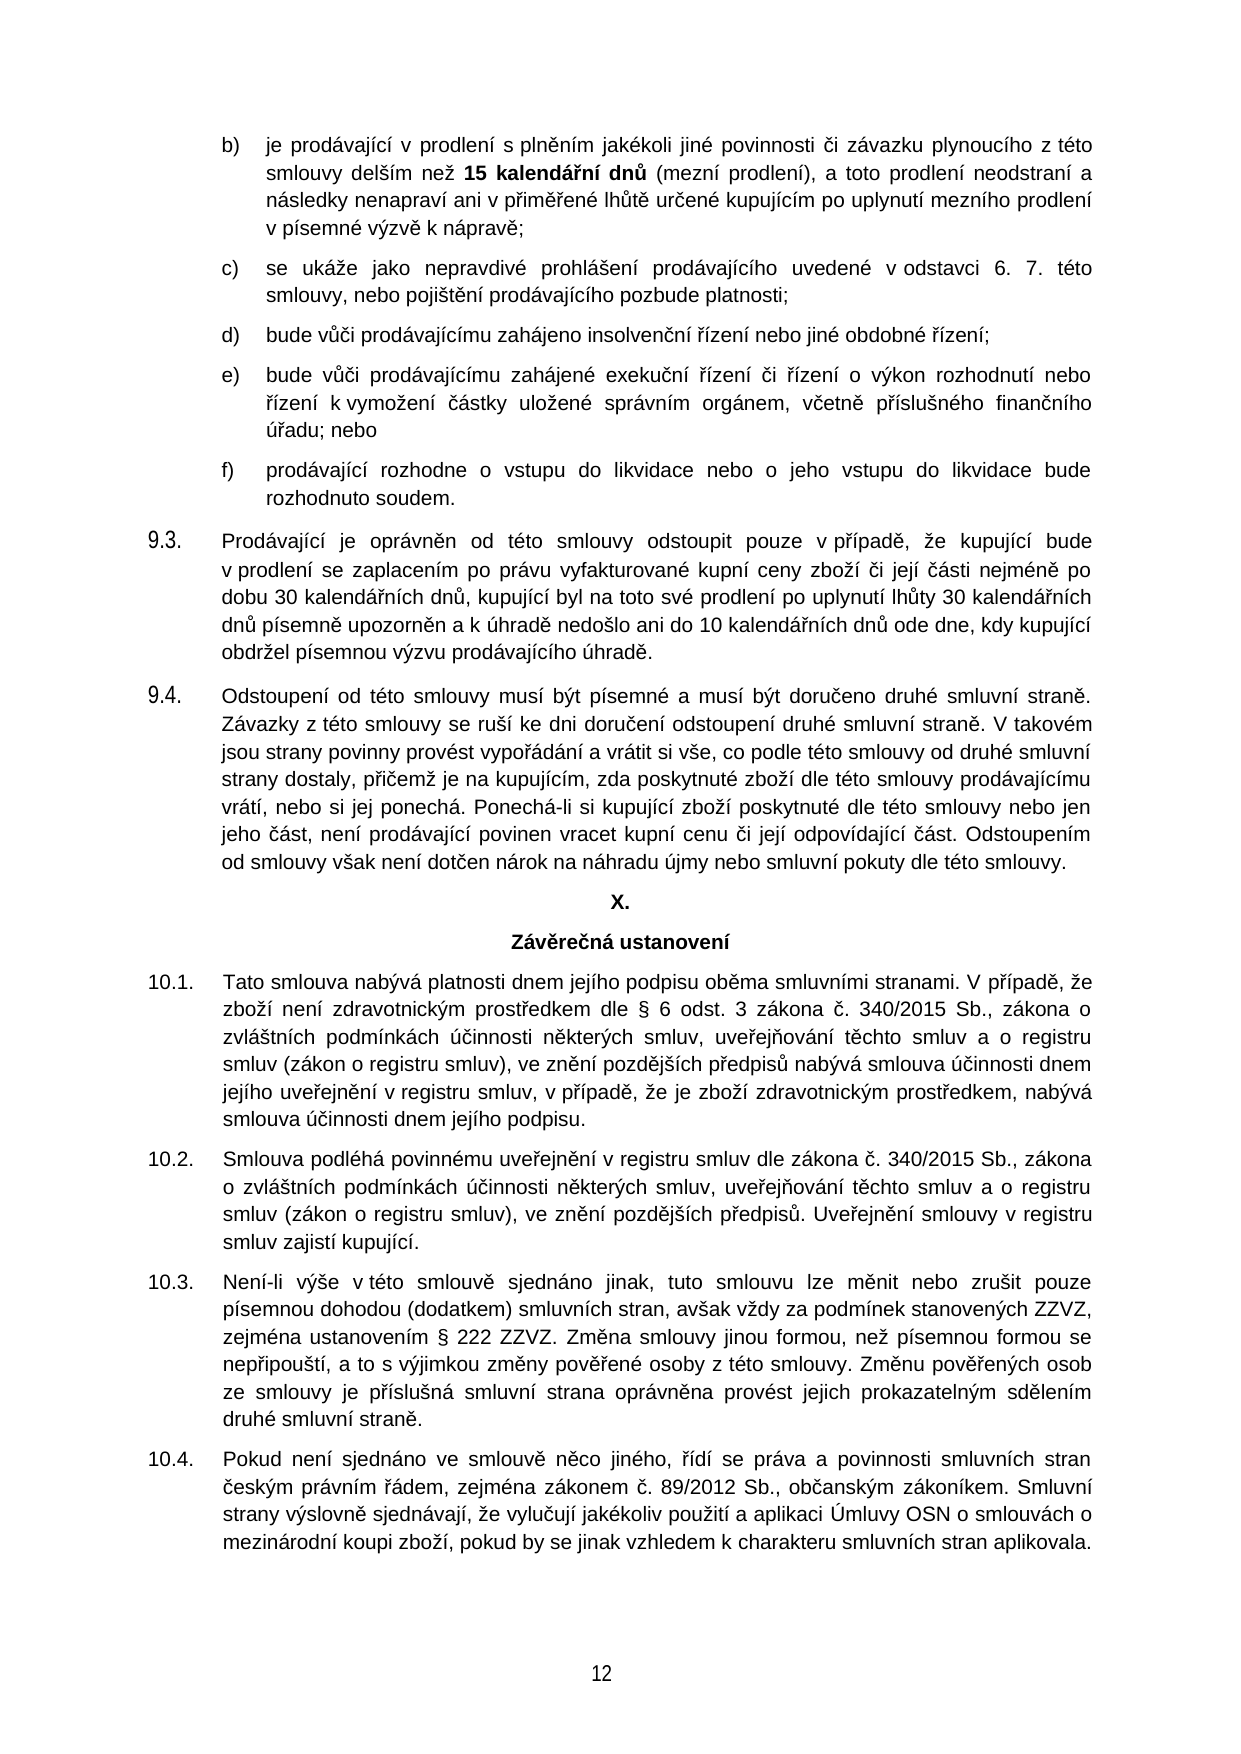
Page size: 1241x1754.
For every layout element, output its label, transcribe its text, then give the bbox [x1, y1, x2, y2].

list Prodávající je oprávněn od této smlouvy odstoupit pouze v případě, že kupující bude v prodlení se zaplacením po právu vyfakturované kupní ceny zboží či její části nejméně po dobu 30 kalendářních dnů, kupující byl na toto své prodlení po uplynutí lhůty 30 kalendářních dnů písemně upozorněn a k úhradě nedošlo ani do 10 kalendářních dnů ode dne, kdy kupující obdržel písemnou výzvu prodávajícího úhradě. [148, 525, 1093, 664]
list Není-li výše v této smlouvě sjednáno jinak, tuto smlouvu lze měnit nebo zrušit pouze písemnou dohodou (dodatkem) smluvních stran, avšak vždy za podmínek stanovených ZZVZ, zejména ustanovením § 222 ZZVZ. Změna smlouvy jinou formou, než písemnou formou se nepřipouští, a to s výjimkou změny pověřené osoby z této smlouvy. Změnu pověřených osob ze smlouvy je příslušná smluvní strana oprávněna provést jejich prokazatelným sdělením druhé smluvní straně. [148, 1270, 1093, 1431]
list Smlouva podléhá povinnému uveřejnění v registru smluv dle zákona č. 340/2015 Sb., zákona o zvláštních podmínkách účinnosti některých smluv, uveřejňování těchto smluv a o registru smluv (zákon o registru smluv), ve znění pozdějších předpisů. Uveřejnění smlouvy v registru smluv zajistí kupující. [148, 1147, 1093, 1254]
list Tato smlouva nabývá platnosti dnem jejího podpisu oběma smluvními stranami. V případě, že zboží není zdravotnickým prostředkem dle § 6 odst. 3 zákona č. 340/2015 Sb., zákona o zvláštních podmínkách účinnosti některých smluv, uveřejňování těchto smluv a o registru smluv (zákon o registru smluv), ve znění pozdějších předpisů nabývá smlouva účinnosti dnem jejího uveřejnění v registru smluv, v případě, že je zboží zdravotnickým prostředkem, nabývá smlouva účinnosti dnem jejího podpisu. [148, 970, 1093, 1131]
subtitle Závěrečná ustanovení [148, 930, 1093, 954]
list Pokud není sjednáno ve smlouvě něco jiného, řídí se práva a povinnosti smluvních stran českým právním řádem, zejména zákonem č. 89/2012 Sb., občanským zákoníkem. Smluvní strany výslovně sjednávají, že vylučují jakékoliv použití a aplikaci Úmluvy OSN o smlouvách o mezinárodní koupi zboží, pokud by se jinak vzhledem k charakteru smluvních stran aplikovala. [148, 1447, 1093, 1554]
list bude vůči prodávajícímu zahájeno insolvenční řízení nebo jiné obdobné řízení; [221, 323, 1093, 347]
list Odstoupení od této smlouvy musí být písemné a musí být doručeno druhé smluvní straně. Závazky z této smlouvy se ruší ke dni doručení odstoupení druhé smluvní straně. V takovém jsou strany povinny provést vypořádání a vrátit si vše, co podle této smlouvy od druhé smluvní strany dostaly, přičemž je na kupujícím, zda poskytnuté zboží dle této smlouvy prodávajícímu vrátí, nebo si jej ponechá. Ponechá-li si kupující zboží poskytnuté dle této smlouvy nebo jen jeho část, není prodávající povinen vracet kupní cenu či její odpovídající část. Odstoupením od smlouvy však není dotčen nárok na náhradu újmy nebo smluvní pokuty dle této smlouvy. [148, 680, 1093, 874]
list je prodávající v prodlení s plněním jakékoli jiné povinnosti či závazku plynoucího z této smlouvy delším než 15 kalendářní dnů (mezní prodlení), a toto prodlení neodstraní a následky nenapraví ani v přiměřené lhůtě určené kupujícím po uplynutí mezního prodlení v písemné výzvě k nápravě; [221, 133, 1093, 239]
list prodávající rozhodne o vstupu do likvidace nebo o jeho vstupu do likvidace bude rozhodnuto soudem. [221, 458, 1093, 509]
list bude vůči prodávajícímu zahájené exekuční řízení či řízení o výkon rozhodnutí nebo řízení k vymožení částky uložené správním orgánem, včetně příslušného finančního úřadu; nebo [221, 363, 1093, 442]
list se ukáže jako nepravdivé prohlášení prodávajícího uvedené v odstavci 6. 7. této smlouvy, nebo pojištění prodávajícího pozbude platnosti; [221, 255, 1093, 307]
list X. [148, 890, 1093, 914]
